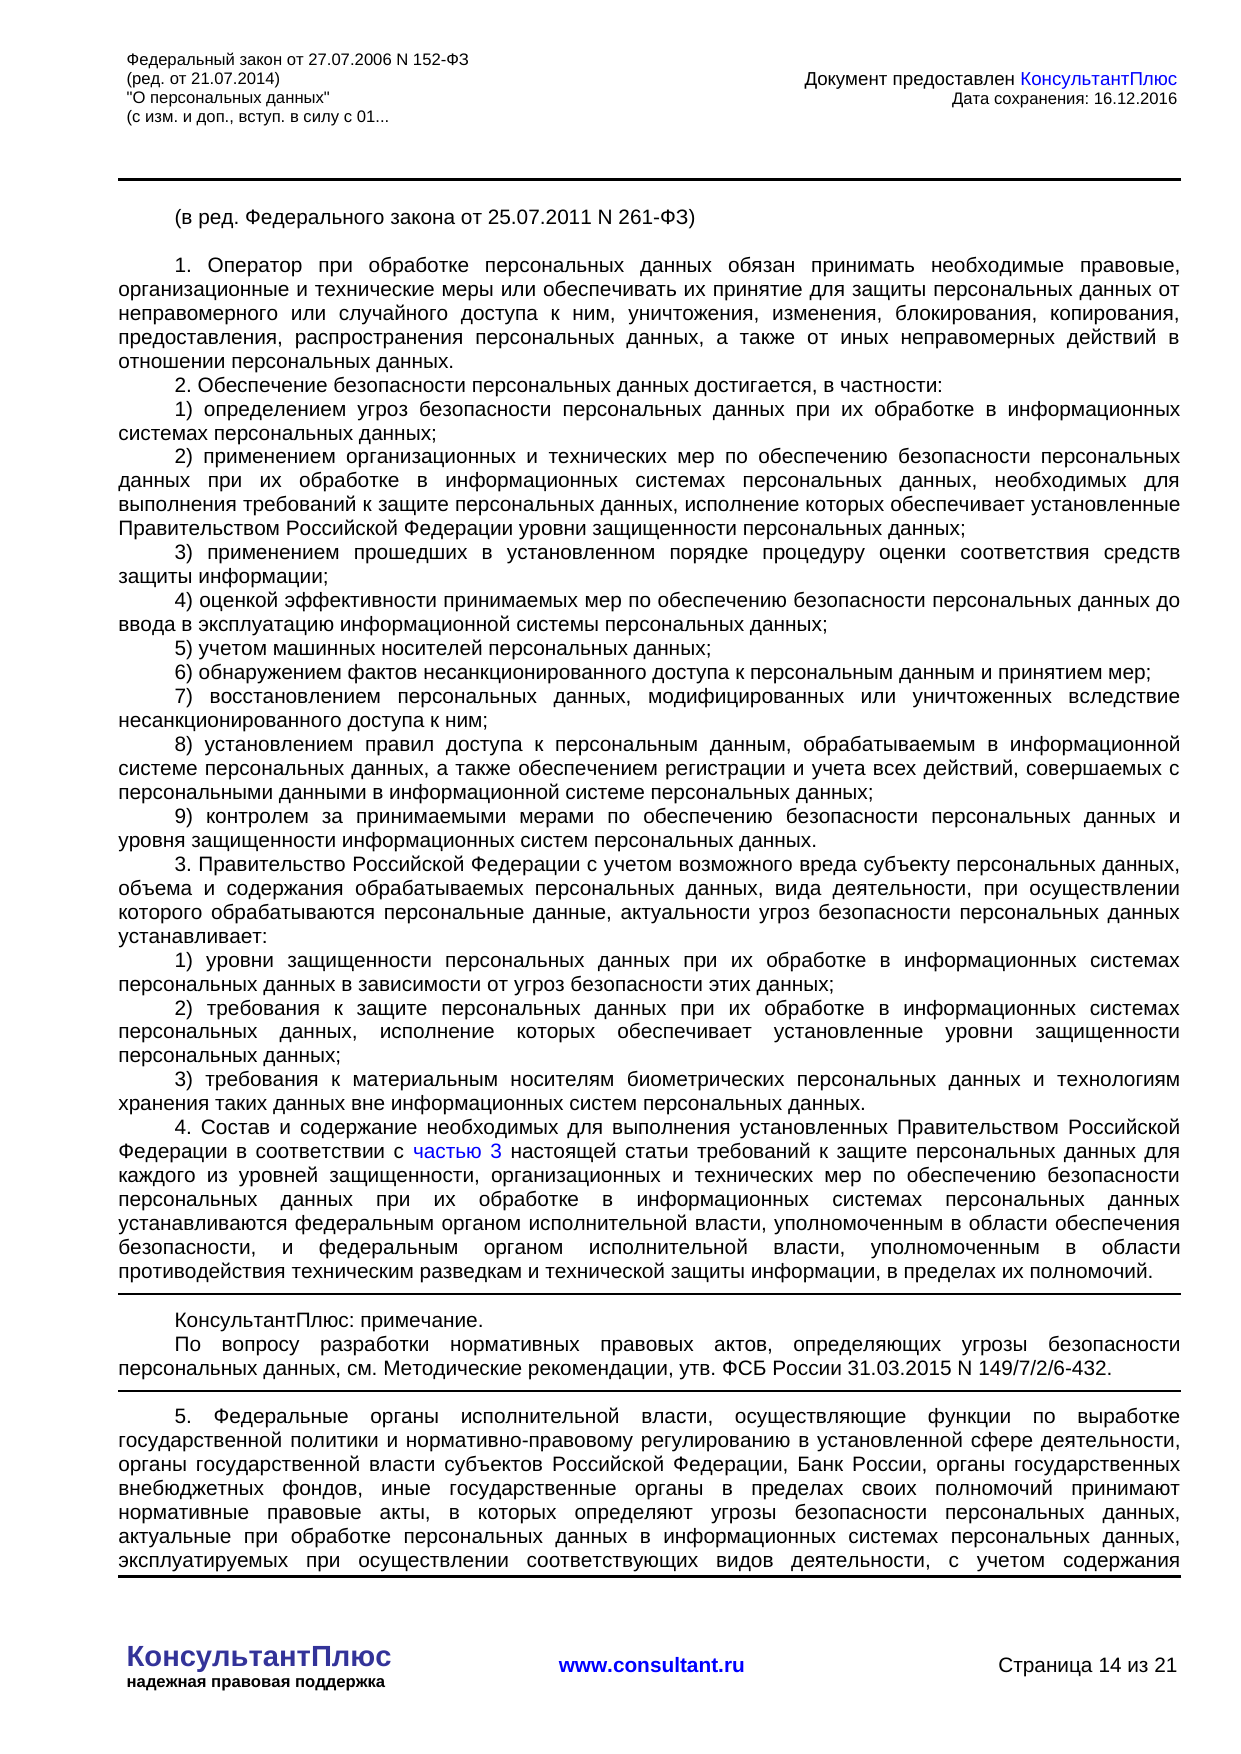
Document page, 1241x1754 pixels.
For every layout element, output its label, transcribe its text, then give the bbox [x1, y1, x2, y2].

text (в ред. Федерального закона от 25.07.2011 N 261-ФЗ) [118, 205, 1181, 229]
text 1) уровни защищенности персональных данных при их обработке в информационных системах персональных данных в зависимости от угроз безопасности этих данных; [118, 947, 1181, 995]
text 3. Правительство Российской Федерации с учетом возможного вреда субъекту персональных данных, объема и содержания обрабатываемых персональных данных, вида деятельности, при осуществлении которого обрабатываются персональные данные, актуальности угроз безопасности персональных данных устанавливает: [118, 852, 1181, 947]
text 4. Состав и содержание необходимых для выполнения установленных Правительством Российской Федерации в соответствии с частью 3 настоящей статьи требований к защите персональных данных для каждого из уровней защищенности, организационных и технических мер по обеспечению безопасности персональных данных при их обработке в информационных системах персональных данных устанавливаются федеральным органом исполнительной власти, уполномоченным в области обеспечения безопасности, и федеральным органом исполнительной власти, уполномоченным в области противодействия техническим разведкам и технической защиты информации, в пределах их полномочий. [118, 1115, 1181, 1283]
text 5) учетом машинных носителей персональных данных; [118, 636, 1181, 660]
text 3) применением прошедших в установленном порядке процедуру оценки соответствия средств защиты информации; [118, 540, 1181, 588]
text 2. Обеспечение безопасности персональных данных достигается, в частности: [118, 372, 1181, 396]
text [118, 1404, 1181, 1572]
text 8) установлением правил доступа к персональным данным, обрабатываемым в информационной системе персональных данных, а также обеспечением регистрации и учета всех действий, совершаемых с персональными данными в информационной системе персональных данных; [118, 732, 1181, 804]
text 2) применением организационных и технических мер по обеспечению безопасности персональных данных при их обработке в информационных системах персональных данных, необходимых для выполнения требований к защите персональных данных, исполнение которых обеспечивает установленные Правительством Российской Федерации уровни защищенности персональных данных; [118, 444, 1181, 540]
text 9) контролем за принимаемыми мерами по обеспечению безопасности персональных данных и уровня защищенности информационных систем персональных данных. [118, 804, 1181, 852]
text 7) восстановлением персональных данных, модифицированных или уничтоженных вследствие несанкционированного доступа к ним; [118, 684, 1181, 732]
text 6) обнаружением фактов несанкционированного доступа к персональным данным и принятием мер; [118, 660, 1181, 684]
text 3) требования к материальным носителям биометрических персональных данных и технологиям хранения таких данных вне информационных систем персональных данных. [118, 1067, 1181, 1115]
text 2) требования к защите персональных данных при их обработке в информационных системах персональных данных, исполнение которых обеспечивает установленные уровни защищенности персональных данных; [118, 995, 1181, 1067]
text 1) определением угроз безопасности персональных данных при их обработке в информационных системах персональных данных; [118, 396, 1181, 444]
text КонсультантПлюс: примечание. [118, 1308, 1181, 1332]
text 1. Оператор при обработке персональных данных обязан принимать необходимые правовые, организационные и технические меры или обеспечивать их принятие для защиты персональных данных от неправомерного или случайного доступа к ним, уничтожения, изменения, блокирования, копирования, предоставления, распространения персональных данных, а также от иных неправомерных действий в отношении персональных данных. [118, 253, 1181, 372]
text По вопросу разработки нормативных правовых актов, определяющих угрозы безопасности персональных данных, см. Методические рекомендации, утв. ФСБ России 31.03.2015 N 149/7/2/6-432. [118, 1332, 1181, 1379]
text 4) оценкой эффективности принимаемых мер по обеспечению безопасности персональных данных до ввода в эксплуатацию информационной системы персональных данных; [118, 588, 1181, 636]
